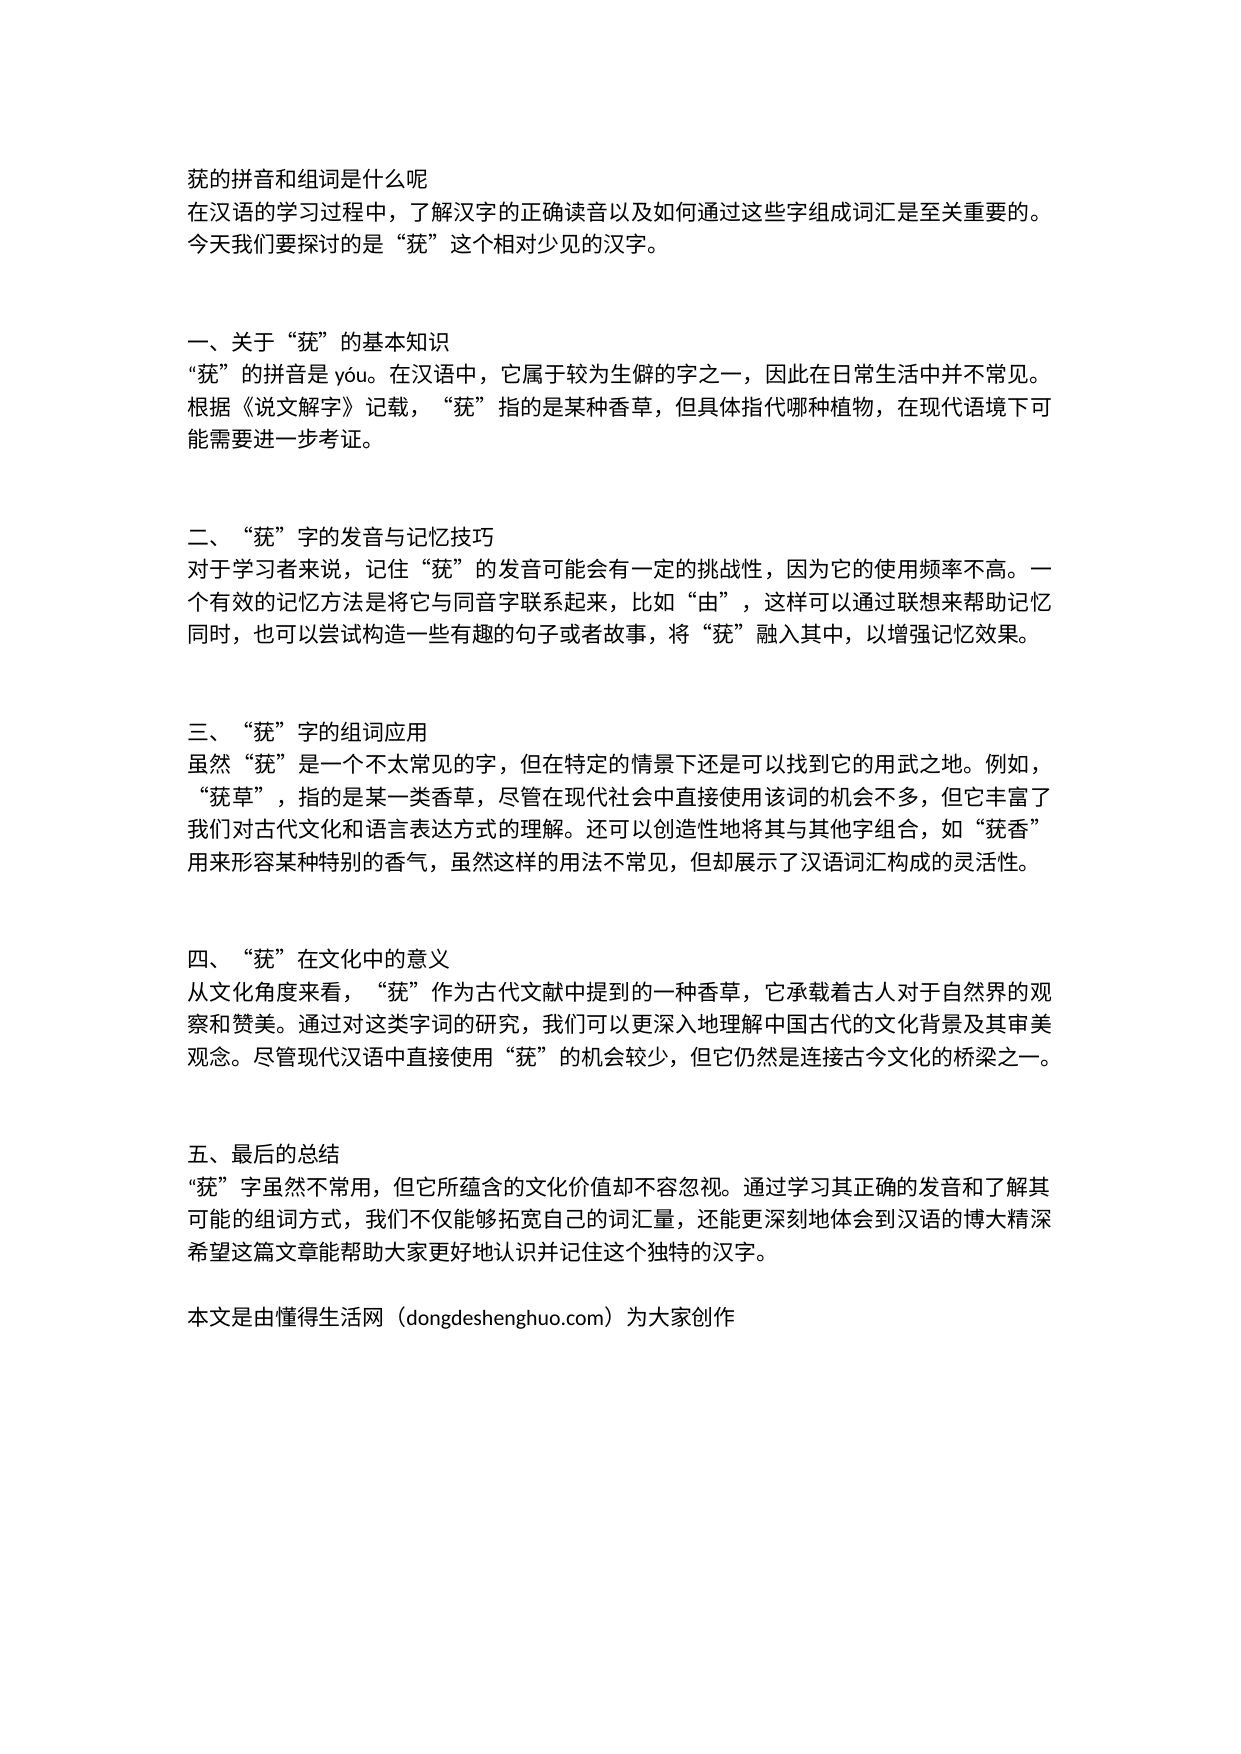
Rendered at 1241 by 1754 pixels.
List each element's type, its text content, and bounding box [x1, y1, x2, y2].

text 从文化角度来看，“莸”作为古代文献中提到的一种香草，它承载着古人对于自然界的观察和赞美。通过对这类字词的研究，我们可以更深入地理解中国古代的文化背景及其审美观念。尽管现代汉语中直接使用“莸”的机会较少，但它仍然是连接古今文化的桥梁之一。 [187, 974, 1053, 1072]
text 本文是由懂得生活网（dongdeshenghuo.com）为大家创作 [187, 1299, 1053, 1332]
text 三、“莸”字的组词应用 [187, 714, 1053, 747]
text 五、最后的总结 [187, 1137, 1053, 1169]
text 一、关于“莸”的基本知识 [187, 324, 1053, 357]
text “莸”字虽然不常用，但它所蕴含的文化价值却不容忽视。通过学习其正确的发音和了解其可能的组词方式，我们不仅能够拓宽自己的词汇量，还能更深刻地体会到汉语的博大精深。希望这篇文章能帮助大家更好地认识并记住这个独特的汉字。 [187, 1169, 1053, 1267]
text “莸”的拼音是 yóu。在汉语中，它属于较为生僻的字之一，因此在日常生活中并不常见。根据《说文解字》记载，“莸”指的是某种香草，但具体指代哪种植物，在现代语境下可能需要进一步考证。 [187, 357, 1053, 454]
text 莸的拼音和组词是什么呢 [187, 162, 1053, 194]
text 在汉语的学习过程中，了解汉字的正确读音以及如何通过这些字组成词汇是至关重要的。今天我们要探讨的是“莸”这个相对少见的汉字。 [187, 194, 1053, 259]
text 对于学习者来说，记住“莸”的发音可能会有一定的挑战性，因为它的使用频率不高。一个有效的记忆方法是将它与同音字联系起来，比如“由”，这样可以通过联想来帮助记忆。同时，也可以尝试构造一些有趣的句子或者故事，将“莸”融入其中，以增强记忆效果。 [187, 552, 1053, 649]
text 四、“莸”在文化中的意义 [187, 942, 1053, 974]
text 二、“莸”字的发音与记忆技巧 [187, 519, 1053, 552]
text 虽然“莸”是一个不太常见的字，但在特定的情景下还是可以找到它的用武之地。例如，“莸草”，指的是某一类香草，尽管在现代社会中直接使用该词的机会不多，但它丰富了我们对古代文化和语言表达方式的理解。还可以创造性地将其与其他字组合，如“莸香”，用来形容某种特别的香气，虽然这样的用法不常见，但却展示了汉语词汇构成的灵活性。 [187, 747, 1053, 877]
